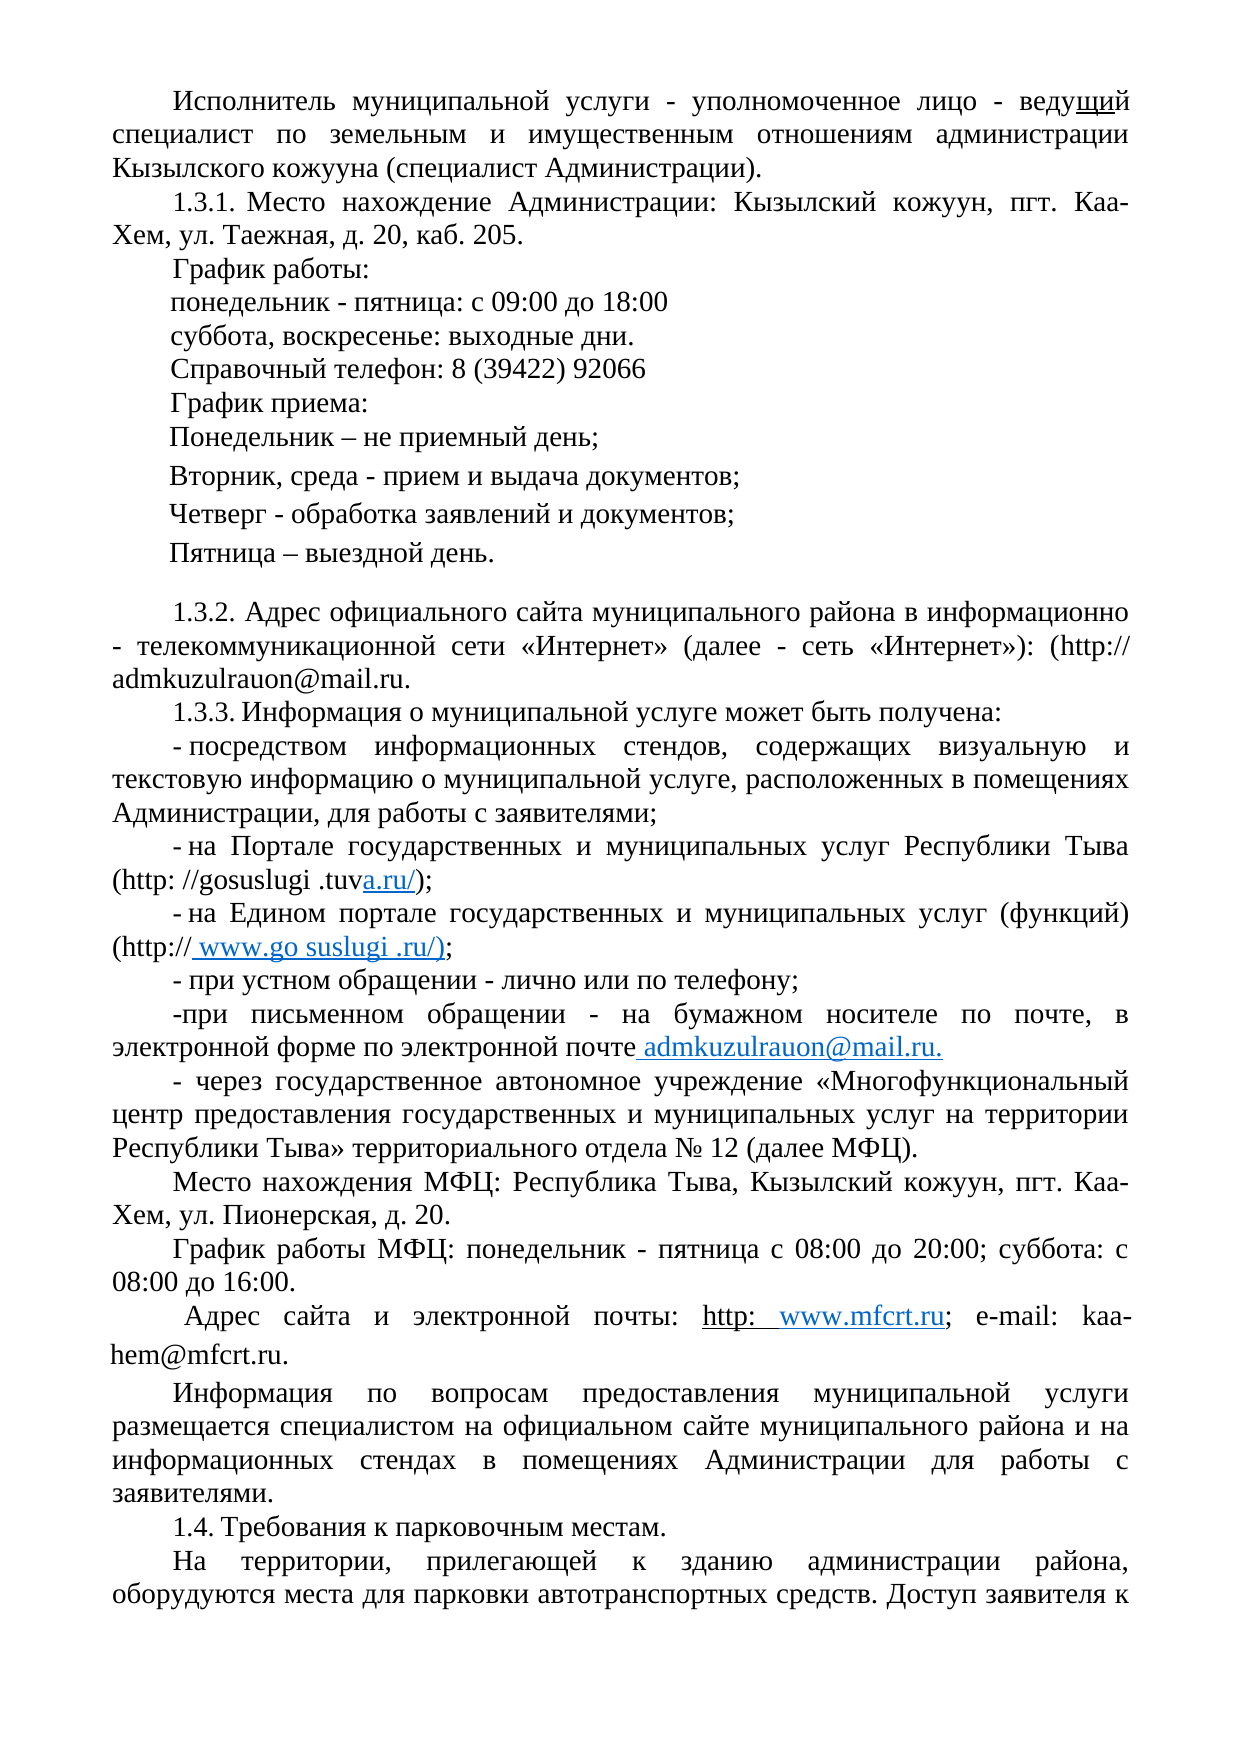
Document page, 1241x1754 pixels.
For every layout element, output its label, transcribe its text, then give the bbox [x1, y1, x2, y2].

text -при письменном обращении - на бумажном носителе по почте, в электронной форме по электронной почте admkuzulrauon@mail.ru. [112, 997, 1130, 1064]
text суббота, воскресенье: выходные дни. [170, 318, 1069, 352]
text понедельник - пятница: с 09:00 до 18:00 [170, 285, 1069, 318]
text Место нахождения МФЦ: Республика Тыва, Кызылский кожуун, пгт. Каа-Хем, ул. Пионерская, д. 20. [112, 1164, 1130, 1231]
list посредством информационных стендов, содержащих визуальную и текстовую информацию о муниципальной услуге, расположенных в помещениях Администрации, для работы с заявителями; [112, 728, 1130, 829]
list на Едином портале государственных и муниципальных услуг (функций) (http:// www.go suslugi .ru/); [112, 896, 1130, 963]
text Адрес сайта и электронной почты: http: www.mfcrt.ru; e-mail: kaa-hem@mfcrt.ru. [110, 1298, 1132, 1371]
text Исполнитель муниципальной услуги - уполномоченное лицо - ведущий специалист по земельным и имущественным отношениям администрации Кызылского кожууна (специалист Администрации). [112, 84, 1130, 184]
list Четверг - обработка заявлений и документов; [169, 496, 1132, 530]
list Понедельник – не приемный день; [169, 419, 1132, 453]
text Информация по вопросам предоставления муниципальной услуги размещается специалистом на официальном сайте муниципального района и на информационных стендах в помещениях Администрации для работы с заявителями. [112, 1376, 1130, 1510]
text Справочный телефон: 8 (39422) 92066 График приема: [170, 352, 655, 419]
list Требования к парковочным местам. [112, 1510, 1132, 1543]
text График работы: [112, 251, 1132, 285]
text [112, 1543, 1130, 1610]
list на Портале государственных и муниципальных услуг Республики Тыва (http: //gosuslugi .tuva.ru/); [112, 829, 1130, 896]
text График работы МФЦ: понедельник - пятница с 08:00 до 20:00; суббота: с 08:00 до 16:00. [112, 1231, 1130, 1298]
list Пятница – выездной день. [169, 535, 1132, 568]
list Место нахождение Администрации: Кызылский кожуун, пгт. Каа-Хем, ул. Таежная, д. 20, каб. 205. [112, 184, 1130, 251]
list Вторник, среда - прием и выдача документов; [169, 458, 1132, 491]
list при устном обращении - лично или по телефону; [112, 963, 1132, 997]
list через государственное автономное учреждение «Многофункциональный центр предоставления государственных и муниципальных услуг на территории Республики Тыва» территориального отдела № 12 (далее МФЦ). [112, 1064, 1130, 1164]
list Адрес официального сайта муниципального района в информационно - телекоммуникационной сети «Интернет» (далее - сеть «Интернет»): (http:// admkuzulrauon@mail.ru. [112, 594, 1130, 695]
list Информация о муниципальной услуге может быть получена: [112, 695, 1132, 728]
